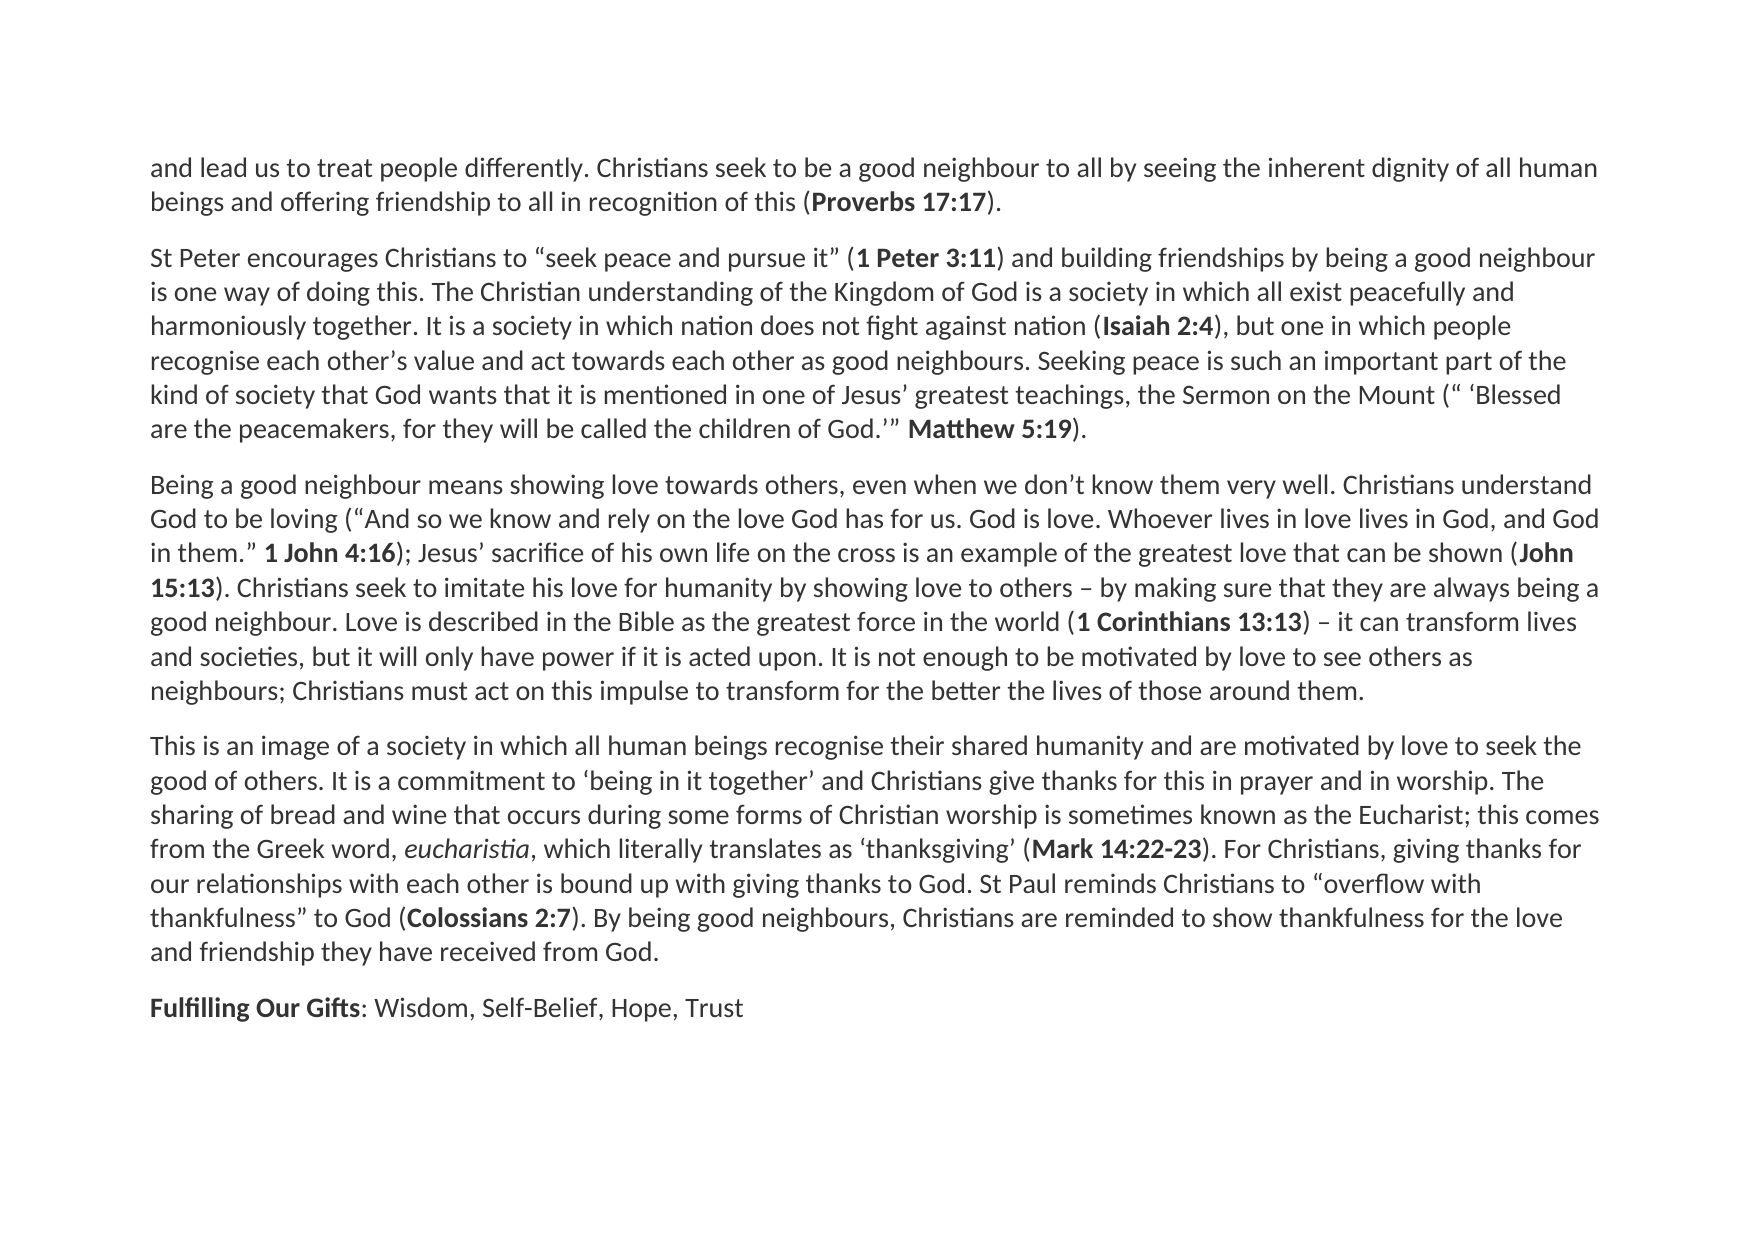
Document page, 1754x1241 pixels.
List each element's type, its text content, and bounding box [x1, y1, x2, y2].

text St Peter encourages Christians to “seek peace and pursue it” (1 Peter 3:11) and building friendships by being a good neighbour is one way of doing this. The Christian understanding of the Kingdom of God is a society in which all exist peacefully and harmoniously together. It is a society in which nation does not fight against nation (Isaiah 2:4), but one in which people recognise each other’s value and act towards each other as good neighbours. Seeking peace is such an important part of the kind of society that God wants that it is mentioned in one of Jesus’ greatest teachings, the Sermon on the Mount (“ ‘Blessed are the peacemakers, for they will be called the children of God.’” Matthew 5:19). [150, 239, 1604, 446]
text Fulfilling Our Gifts: Wisdom, Self-Belief, Hope, Trust [150, 989, 1604, 1024]
text Being a good neighbour means showing love towards others, even when we don’t know them very well. Christians understand God to be loving (“And so we know and rely on the love God has for us. God is love. Whoever lives in love lives in God, and God in them.” 1 John 4:16); Jesus’ sacrifice of his own life on the cross is an example of the greatest love that can be shown (John 15:13). Christians seek to imitate his love for humanity by showing love to others – by making sure that they are always being a good neighbour. Love is described in the Bible as the greatest force in the world (1 Corinthians 13:13) – it can transform lives and societies, but it will only have power if it is acted upon. It is not enough to be motivated by love to see others as neighbours; Christians must act on this impulse to transform for the better the lives of those around them. [150, 467, 1604, 707]
text This is an image of a society in which all human beings recognise their shared humanity and are motivated by love to seek the good of others. It is a commitment to ‘being in it together’ and Christians give thanks for this in prayer and in worship. The sharing of bread and wine that occurs during some forms of Christian worship is sometimes known as the Eucharist; this comes from the Greek word, eucharistia, which literally translates as ‘thanksgiving’ (Mark 14:22-23). For Christians, giving thanks for our relationships with each other is bound up with giving thanks to God. St Paul reminds Christians to “overflow with thankfulness” to God (Colossians 2:7). By being good neighbours, Christians are reminded to show thankfulness for the love and friendship they have received from God. [150, 728, 1604, 969]
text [150, 150, 1604, 219]
